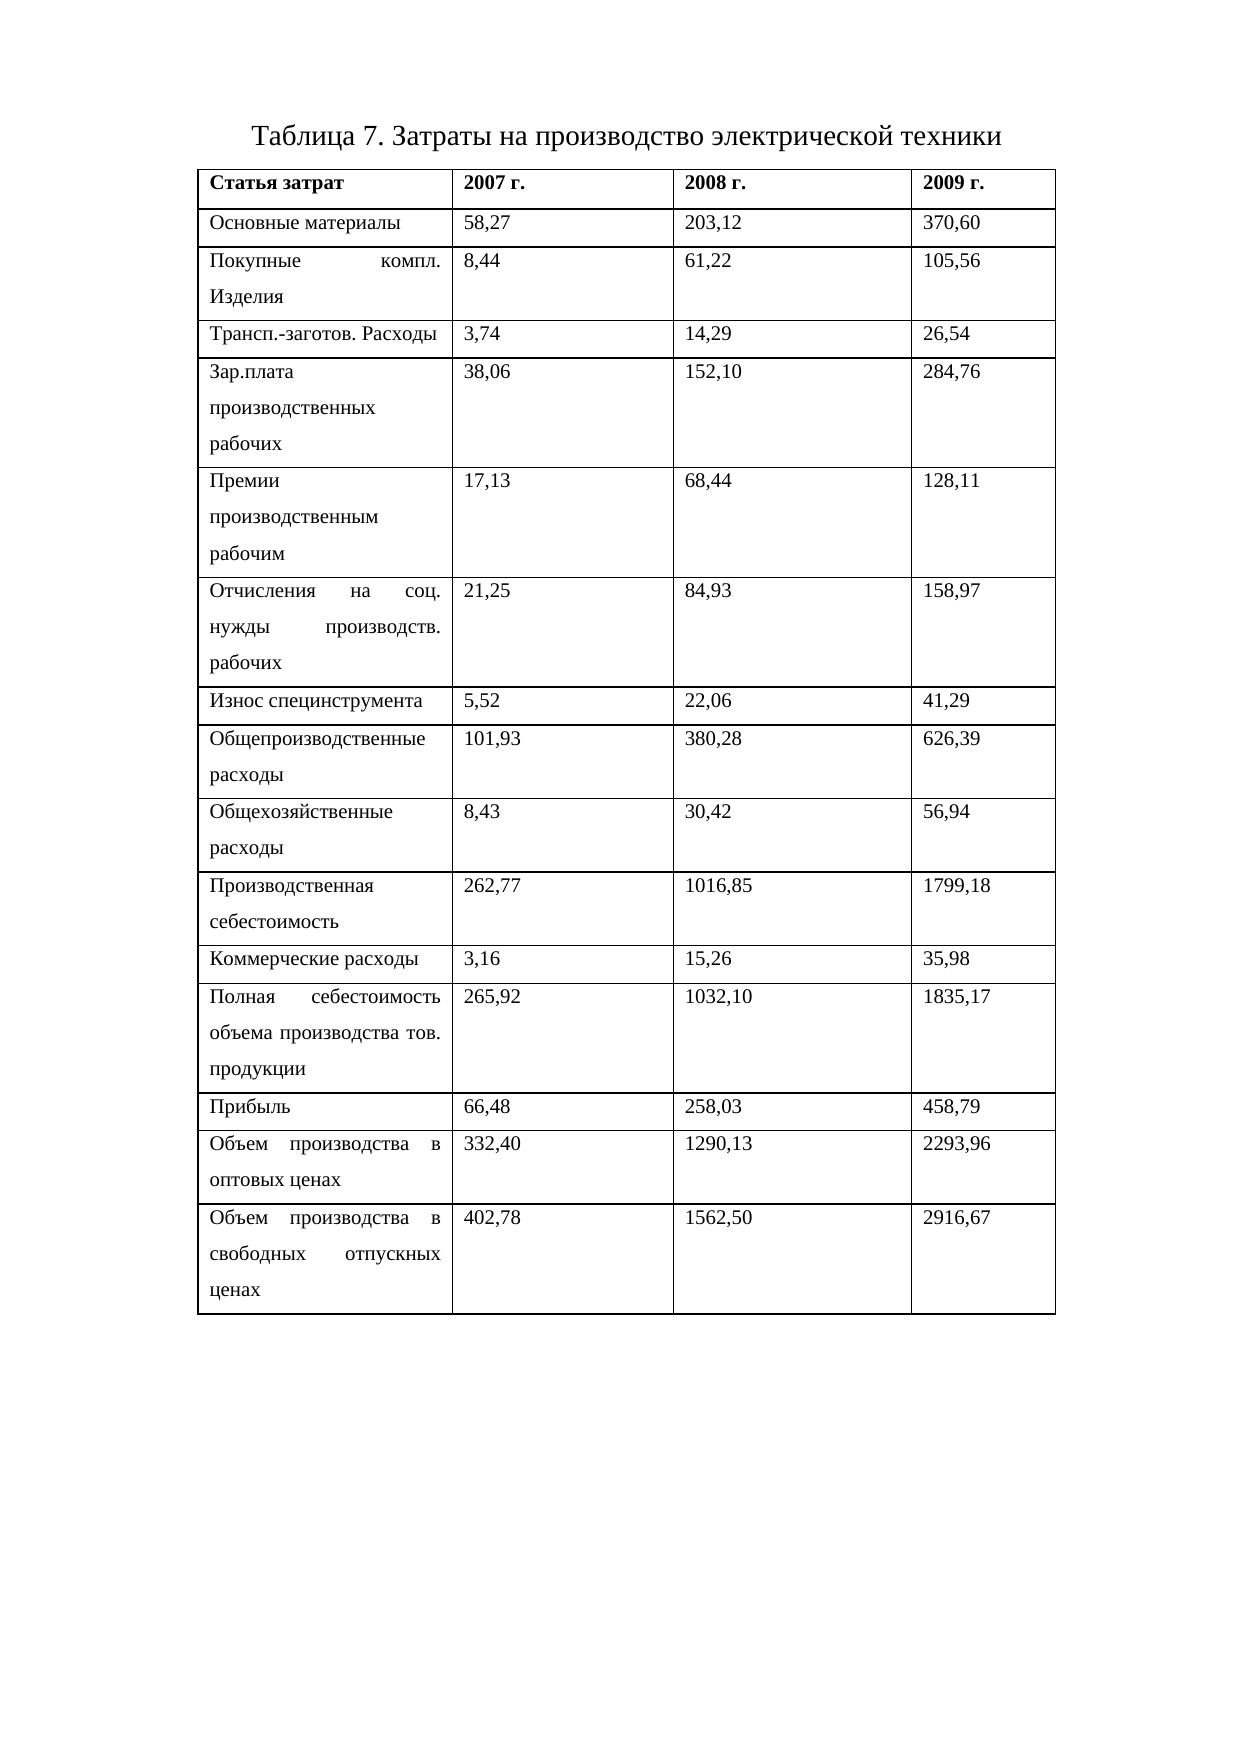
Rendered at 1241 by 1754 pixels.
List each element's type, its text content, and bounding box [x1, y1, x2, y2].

table_header 2009 г. [912, 170, 1055, 208]
table_cell Трансп.-заготов. Расходы [199, 321, 452, 357]
table_cell 158,97 [912, 578, 1055, 686]
table_cell 203,12 [674, 210, 911, 246]
table_cell 17,13 [453, 468, 673, 577]
table_cell 265,92 [453, 984, 673, 1092]
table_cell 35,98 [912, 946, 1055, 982]
table_cell 68,44 [674, 468, 911, 577]
table_cell 2916,67 [912, 1205, 1055, 1313]
table_cell 626,39 [912, 726, 1055, 797]
table_cell Производственная себестоимость [199, 873, 452, 945]
subtitle Таблица 7. Затраты на производство электрической техники [177, 118, 1152, 152]
table_cell 15,26 [674, 946, 911, 982]
table_cell 26,54 [912, 321, 1055, 357]
table_cell 3,16 [453, 946, 673, 982]
table_cell 1290,13 [674, 1131, 911, 1203]
table_cell 380,28 [674, 726, 911, 797]
table_cell 66,48 [453, 1094, 673, 1130]
table_cell 22,06 [674, 688, 911, 724]
table_cell 1799,18 [912, 873, 1055, 945]
table_cell 402,78 [453, 1205, 673, 1313]
table_cell 458,79 [912, 1094, 1055, 1130]
table_cell Основные материалы [199, 210, 452, 246]
table_cell Коммерческие расходы [199, 946, 452, 982]
table_cell 370,60 [912, 210, 1055, 246]
table_cell 1835,17 [912, 984, 1055, 1092]
table_cell 84,93 [674, 578, 911, 686]
table_cell 5,52 [453, 688, 673, 724]
table_cell 61,22 [674, 248, 911, 319]
table_cell Премии производственным рабочим [199, 468, 452, 577]
table_cell 1016,85 [674, 873, 911, 945]
table_cell Объем производства в свободных отпускных ценах [199, 1205, 452, 1313]
table_cell 152,10 [674, 359, 911, 467]
table_cell Отчисления на соц. нужды производств. рабочих [199, 578, 452, 686]
table_cell 3,74 [453, 321, 673, 357]
table_cell Износ специнструмента [199, 688, 452, 724]
table_cell Общепроизводственные расходы [199, 726, 452, 797]
table_cell 128,11 [912, 468, 1055, 577]
table_cell 14,29 [674, 321, 911, 357]
table_header 2007 г. [453, 170, 673, 208]
table_cell Общехозяйственные расходы [199, 799, 452, 871]
table_cell Зар.плата производственных рабочих [199, 359, 452, 467]
table_cell 262,77 [453, 873, 673, 945]
table_cell 41,29 [912, 688, 1055, 724]
table_cell 258,03 [674, 1094, 911, 1130]
table_header 2008 г. [674, 170, 911, 208]
table_cell Объем производства в оптовых ценах [199, 1131, 452, 1203]
table_cell 105,56 [912, 248, 1055, 319]
table_cell 30,42 [674, 799, 911, 871]
table_header Статья затрат [199, 170, 452, 208]
table_cell 1032,10 [674, 984, 911, 1092]
table_cell 2293,96 [912, 1131, 1055, 1203]
table_cell 1562,50 [674, 1205, 911, 1313]
table_cell 38,06 [453, 359, 673, 467]
table_cell 284,76 [912, 359, 1055, 467]
table_cell Полная себестоимость объема производства тов. продукции [199, 984, 452, 1092]
table_cell 332,40 [453, 1131, 673, 1203]
table_cell 58,27 [453, 210, 673, 246]
table_cell 56,94 [912, 799, 1055, 871]
table_cell 21,25 [453, 578, 673, 686]
table_cell Покупные компл. Изделия [199, 248, 452, 319]
table_cell Прибыль [199, 1094, 452, 1130]
table_cell 8,44 [453, 248, 673, 319]
table_cell 101,93 [453, 726, 673, 797]
table_cell 8,43 [453, 799, 673, 871]
